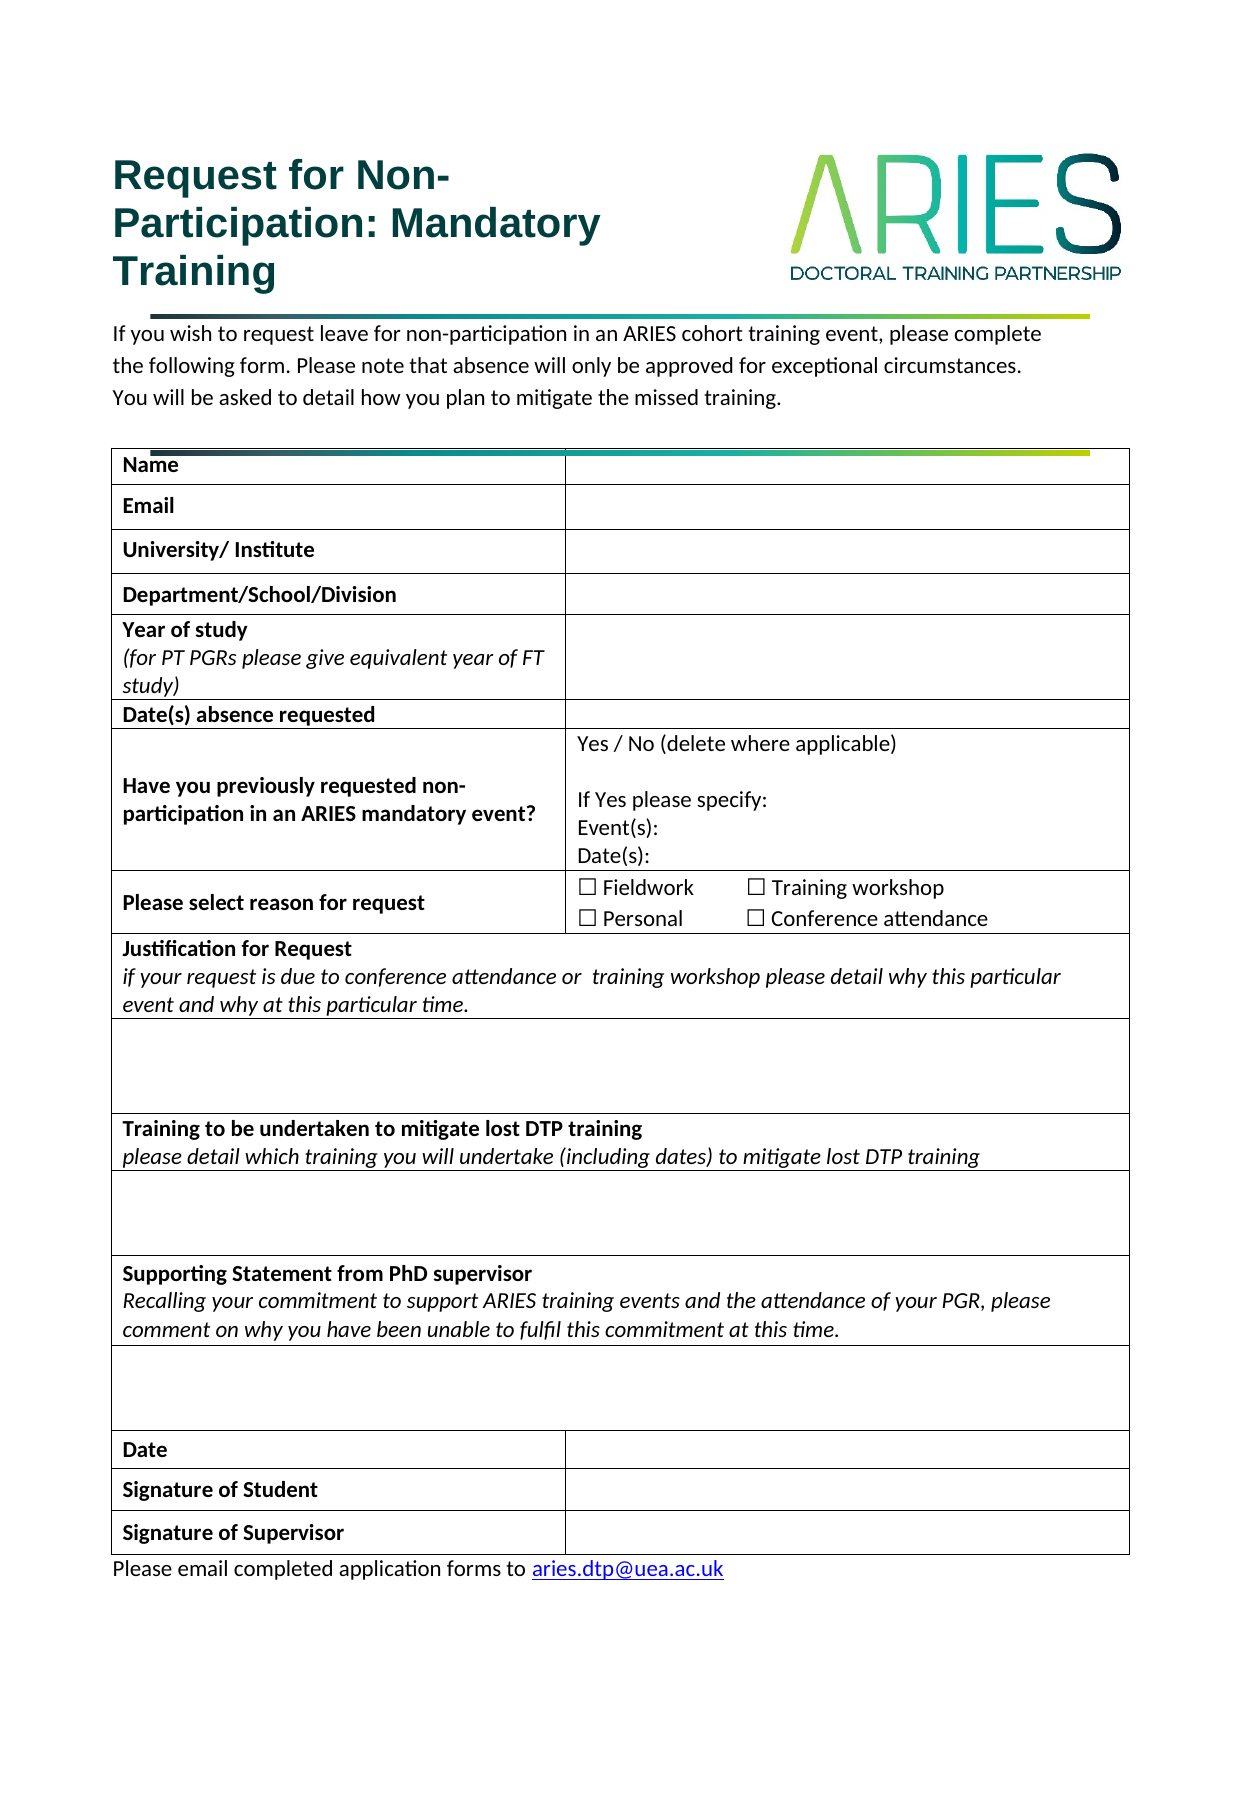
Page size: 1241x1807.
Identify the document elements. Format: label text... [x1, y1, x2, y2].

table_cell [566, 615, 1129, 699]
table_cell [112, 1346, 1129, 1430]
table_cell Training to be undertaken to mitigate lost DTP training please detail which training you will undertake (including dates) to mitigate lost DTP training [112, 1114, 1129, 1170]
table_cell [566, 1431, 1129, 1468]
text If you wish to request leave for non-participation in an ARIES cohort training event, please complete the following form. Please note that absence will only be approved for exceptional circumstances. You will be asked to detail how you plan to mitigate the missed training. [112, 319, 1049, 411]
table_cell [566, 574, 1129, 614]
table_cell University/ Institute [112, 530, 565, 573]
table_cell [566, 530, 1129, 573]
table_cell Date [112, 1431, 565, 1468]
picture [150, 450, 1090, 456]
table_cell Year of study (for PT PGRs please give equivalent year of FT study) [112, 615, 565, 699]
table_cell Signature of Supervisor [112, 1511, 565, 1553]
table_cell Date(s) absence requested [112, 700, 565, 728]
table_cell [566, 485, 1129, 529]
table_cell [112, 1019, 1129, 1113]
table_cell [112, 1171, 1129, 1255]
table_cell Fieldwork Training workshop Personal Conference attendance [566, 871, 1129, 933]
table_cell Please select reason for request [112, 871, 565, 933]
table_cell Have you previously requested non-participation in an ARIES mandatory event? [112, 729, 565, 869]
table_cell [566, 700, 1129, 728]
text Please email completed application forms to aries.dtp@uea.ac.uk [112, 1555, 1128, 1583]
text Request for Non- Participation: Mandatory Training [112, 150, 1049, 294]
table_header [566, 449, 1129, 484]
table_cell Supporting Statement from PhD supervisor Recalling your commitment to support ARIES training events and the attendance of your PGR, please comment on why you have been unable to fulfil this commitment at this time. [112, 1256, 1129, 1345]
table_cell [566, 1469, 1129, 1510]
table_header Name [112, 449, 565, 484]
picture [783, 150, 1128, 284]
table_cell [566, 1511, 1129, 1553]
picture [150, 314, 1090, 319]
table_cell Email [112, 485, 565, 529]
table_cell Justification for Request if your request is due to conference attendance or training workshop please detail why this particular event and why at this particular time. [112, 934, 1129, 1018]
table_cell Department/School/Division [112, 574, 565, 614]
table_cell Yes / No (delete where applicable) If Yes please specify: Event(s): Date(s): [566, 729, 1129, 869]
table_cell Signature of Student [112, 1469, 565, 1510]
